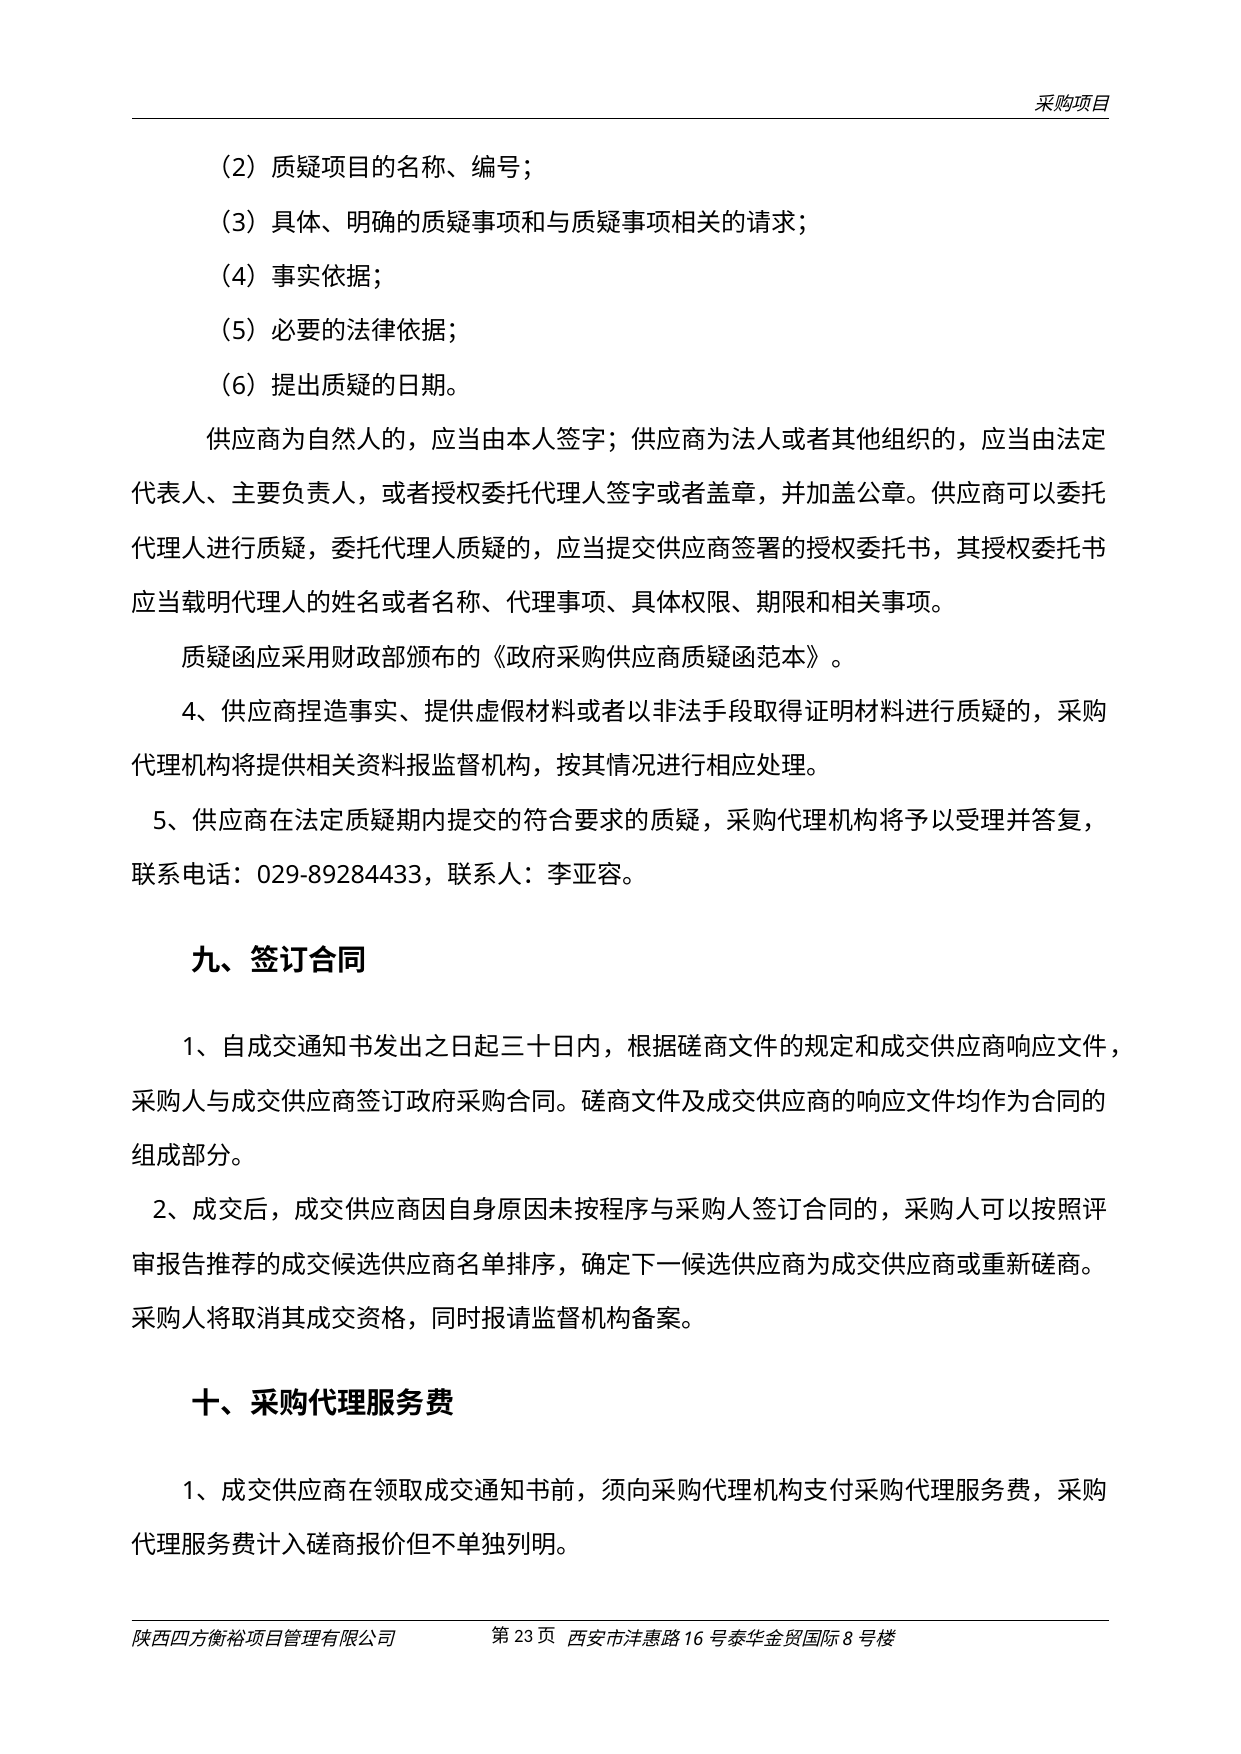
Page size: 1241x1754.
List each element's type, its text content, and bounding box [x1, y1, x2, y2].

text 5、供应商在法定质疑期内提交的符合要求的质疑，采购代理机构将予以受理并答复，联系电话：029-89284433，联系人：李亚容。 [132, 800, 1109, 891]
text （4）事实依据； [132, 256, 1109, 293]
text 质疑函应采用财政部颁布的《政府采购供应商质疑函范本》。 [132, 637, 1109, 673]
text （6）提出质疑的日期。 [132, 365, 1109, 401]
text 1、成交供应商在领取成交通知书前，须向采购代理机构支付采购代理服务费，采购代理服务费计入磋商报价但不单独列明。 [132, 1470, 1109, 1561]
text 2、成交后，成交供应商因自身原因未按程序与采购人签订合同的，采购人可以按照评审报告推荐的成交候选供应商名单排序，确定下一候选供应商为成交供应商或重新磋商。采购人将取消其成交资格，同时报请监督机构备案。 [132, 1190, 1109, 1335]
text 1、自成交通知书发出之日起三十日内，根据磋商文件的规定和成交供应商响应文件，采购人与成交供应商签订政府采购合同。磋商文件及成交供应商的响应文件均作为合同的组成部分。 [132, 1027, 1109, 1172]
text （2）质疑项目的名称、编号； [132, 148, 1109, 184]
text 4、供应商捏造事实、提供虚假材料或者以非法手段取得证明材料进行质疑的，采购代理机构将提供相关资料报监督机构，按其情况进行相应处理。 [132, 691, 1109, 782]
subtitle 签订合同 [191, 936, 1109, 978]
text （3）具体、明确的质疑事项和与质疑事项相关的请求； [132, 202, 1109, 238]
text （5）必要的法律依据； [132, 311, 1109, 347]
subtitle 采购代理服务费 [191, 1380, 1109, 1422]
text 供应商为自然人的，应当由本人签字；供应商为法人或者其他组织的，应当由法定代表人、主要负责人，或者授权委托代理人签字或者盖章，并加盖公章。供应商可以委托代理人进行质疑，委托代理人质疑的，应当提交供应商签署的授权委托书，其授权委托书应当载明代理人的姓名或者名称、代理事项、具体权限、期限和相关事项。 [132, 419, 1109, 619]
